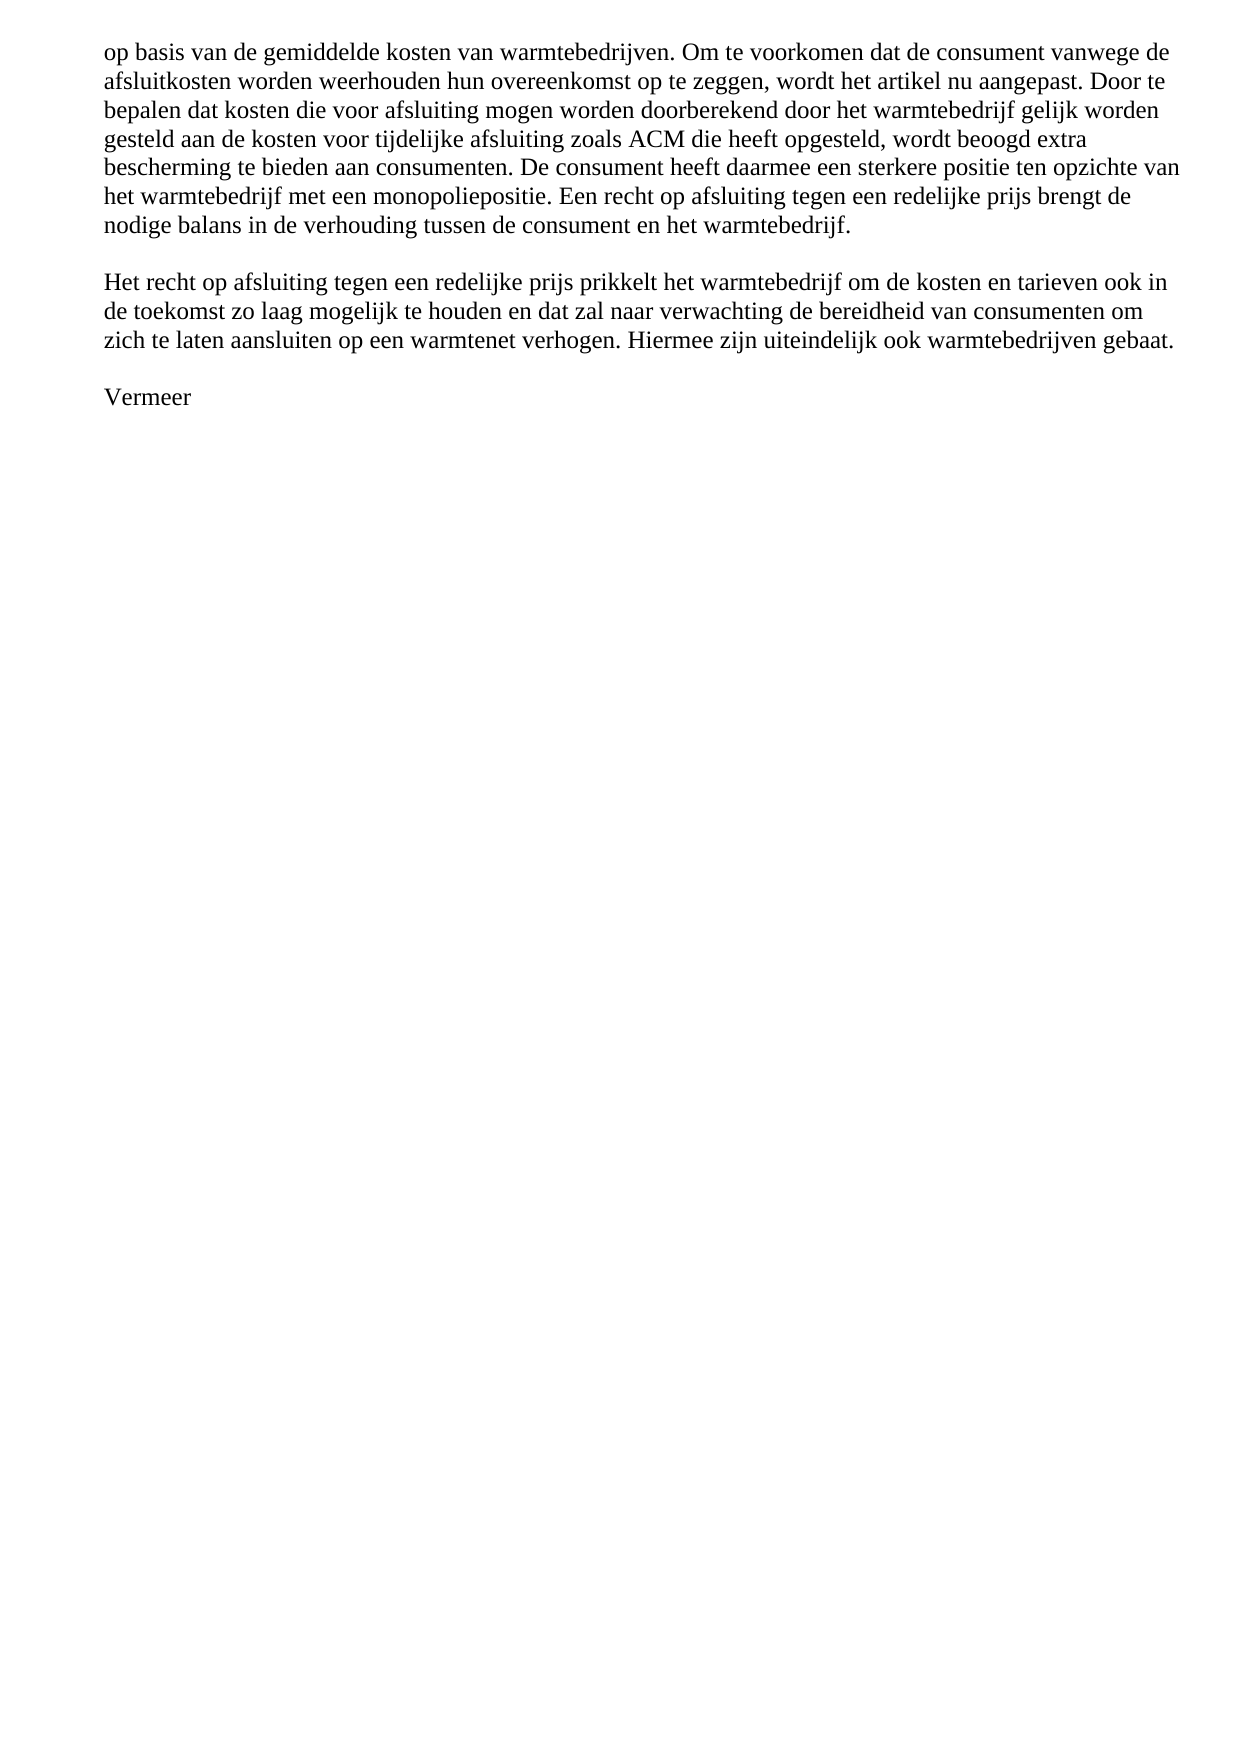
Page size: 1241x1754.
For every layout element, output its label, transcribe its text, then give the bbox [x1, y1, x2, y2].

text Vermeer [103, 382, 1181, 411]
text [103, 37, 1181, 239]
text Het recht op afsluiting tegen een redelijke prijs prikkelt het warmtebedrijf om de kosten en tarieven ook in de toekomst zo laag mogelijk te houden en dat zal naar verwachting de bereidheid van consumenten om zich te laten aansluiten op een warmtenet verhogen. Hiermee zijn uiteindelijk ook warmtebedrijven gebaat. [103, 267, 1181, 354]
